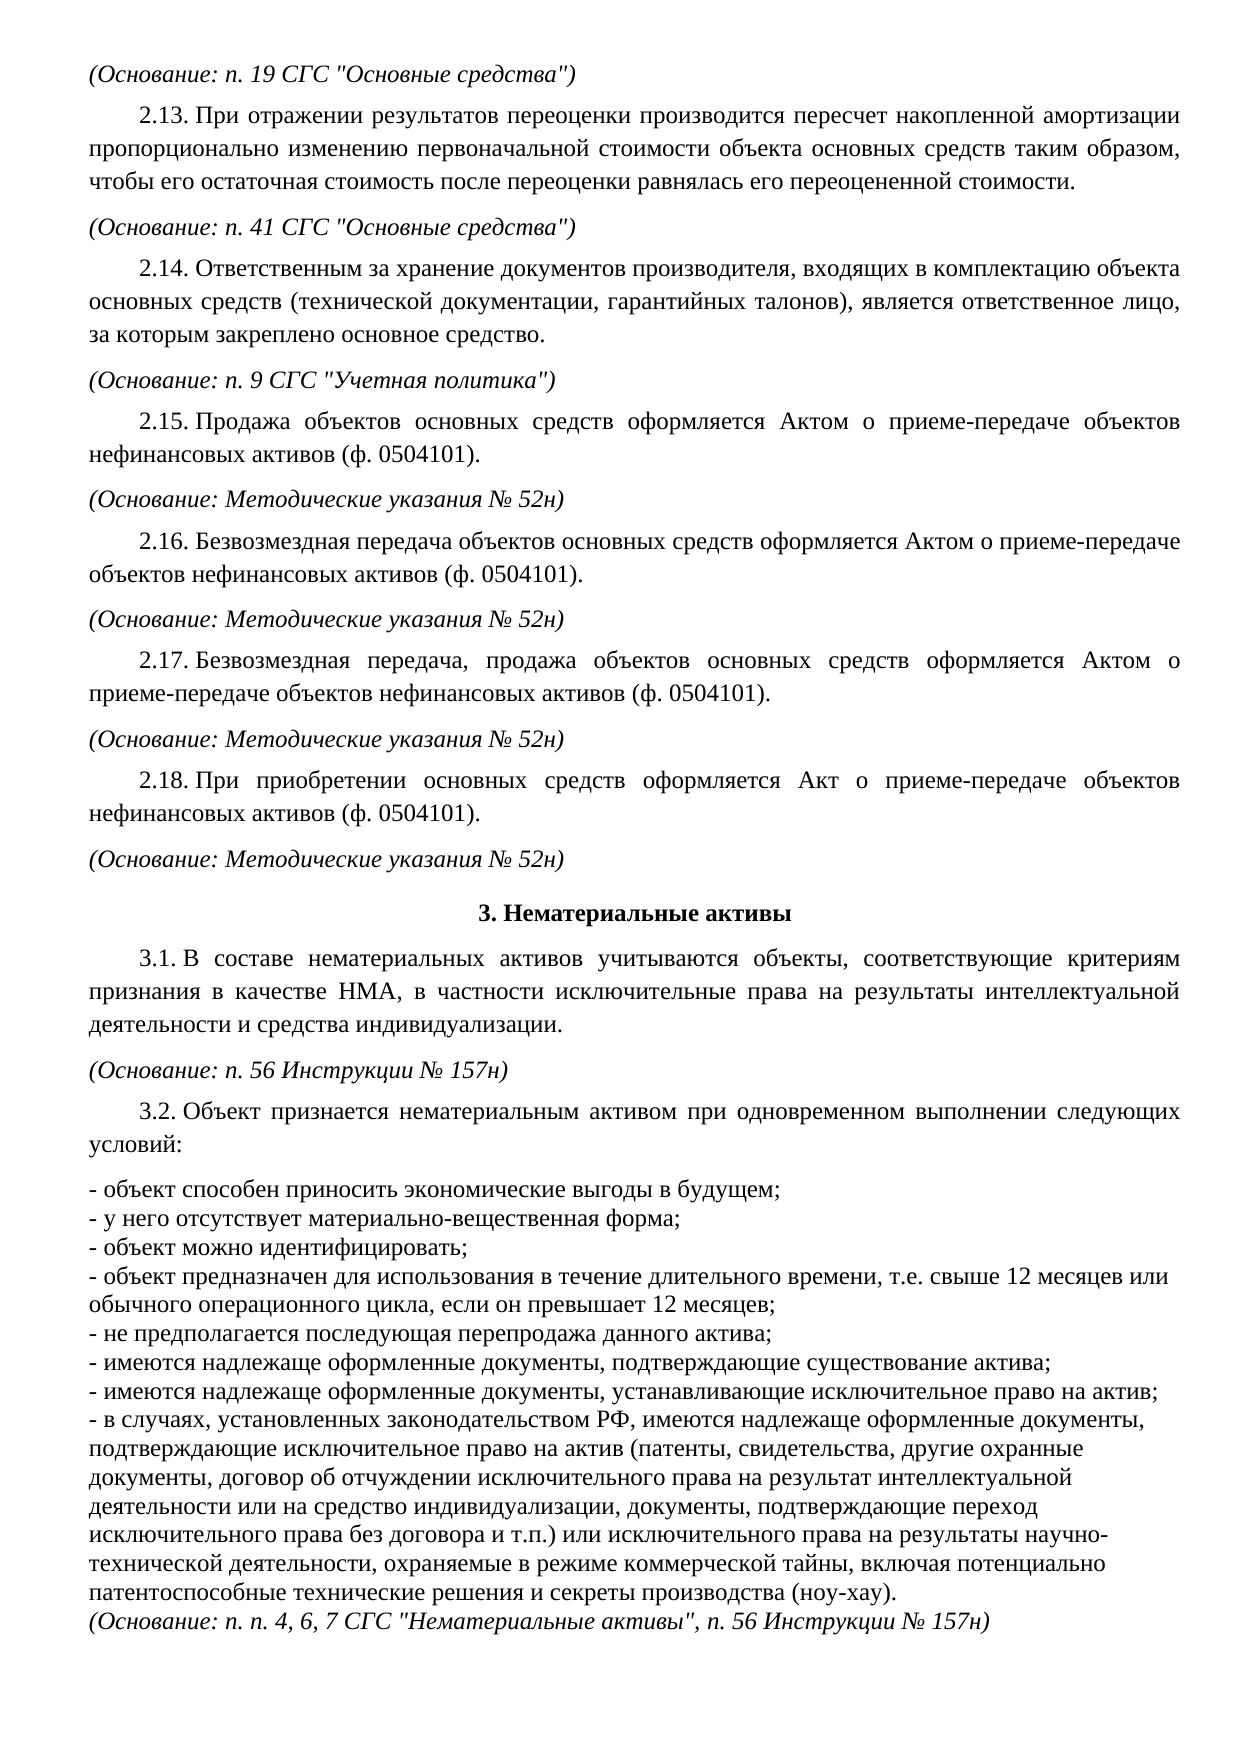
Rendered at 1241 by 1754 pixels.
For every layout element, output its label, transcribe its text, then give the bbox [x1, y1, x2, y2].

text - имеются надлежаще оформленные документы, устанавливающие исключительное право на актив; [89, 1376, 1181, 1404]
subtitle Нематериальные активы [89, 898, 1181, 926]
text (Основание: Методические указания № 52н) [89, 724, 1181, 753]
subtitle При отражении результатов переоценки производится пересчет накопленной амортизации пропорционально изменению первоначальной стоимости объекта основных средств таким образом, чтобы его остаточная стоимость после переоценки равнялась его переоцененной стоимости. [89, 100, 1181, 195]
text (Основание: Методические указания № 52н) [89, 484, 1181, 513]
text - не предполагается последующая перепродажа данного актива; [89, 1318, 1181, 1347]
subtitle Ответственным за хранение документов производителя, входящих в комплектацию объекта основных средств (технической документации, гарантийных талонов), является ответственное лицо, за которым закреплено основное средство. [89, 253, 1181, 348]
text - объект способен приносить экономические выгоды в будущем; [89, 1174, 1181, 1203]
subtitle При приобретении основных средств оформляется Акт о приеме-передаче объектов нефинансовых активов (ф. 0504101). [89, 765, 1181, 827]
text (Основание: п. 19 СГС "Основные средства") [89, 59, 1181, 88]
text (Основание: п. 56 Инструкции № 157н) [89, 1055, 1181, 1083]
text - объект можно идентифицировать; [89, 1232, 1181, 1261]
text - объект предназначен для использования в течение длительного времени, т.е. свыше 12 месяцев или обычного операционного цикла, если он превышает 12 месяцев; [89, 1261, 1181, 1318]
subtitle Продажа объектов основных средств оформляется Актом о приеме-передаче объектов нефинансовых активов (ф. 0504101). [89, 406, 1181, 468]
subtitle В составе нематериальных активов учитываются объекты, соответствующие критериям признания в качестве НМА, в частности исключительные права на результаты интеллектуальной деятельности и средства индивидуализации. [89, 943, 1181, 1038]
text - имеются надлежаще оформленные документы, подтверждающие существование актива; [89, 1347, 1181, 1376]
text (Основание: п. п. 4, 6, 7 СГС "Нематериальные активы", п. 56 Инструкции № 157н) [89, 1606, 1181, 1634]
text (Основание: п. 9 СГС "Учетная политика") [89, 365, 1181, 393]
text (Основание: Методические указания № 52н) [89, 604, 1181, 633]
subtitle Безвозмездная передача объектов основных средств оформляется Актом о приеме-передаче объектов нефинансовых активов (ф. 0504101). [89, 526, 1181, 587]
text (Основание: Методические указания № 52н) [89, 844, 1181, 873]
text - у него отсутствует материально-вещественная форма; [89, 1203, 1181, 1232]
subtitle Безвозмездная передача, продажа объектов основных средств оформляется Актом о приеме-передаче объектов нефинансовых активов (ф. 0504101). [89, 646, 1181, 707]
subtitle Объект признается нематериальным активом при одновременном выполнении следующих условий: [89, 1096, 1181, 1158]
text (Основание: п. 41 СГС "Основные средства") [89, 212, 1181, 241]
text - в случаях, установленных законодательством РФ, имеются надлежаще оформленные документы, подтверждающие исключительное право на актив (патенты, свидетельства, другие охранные документы, договор об отчуждении исключительного права на результат интеллектуальной деятельности или на средство индивидуализации, документы, подтверждающие переход исключительного права без договора и т.п.) или исключительного права на результаты научно-технической деятельности, охраняемые в режиме коммерческой тайны, включая потенциально патентоспособные технические решения и секреты производства (ноу-хау). [89, 1404, 1181, 1606]
